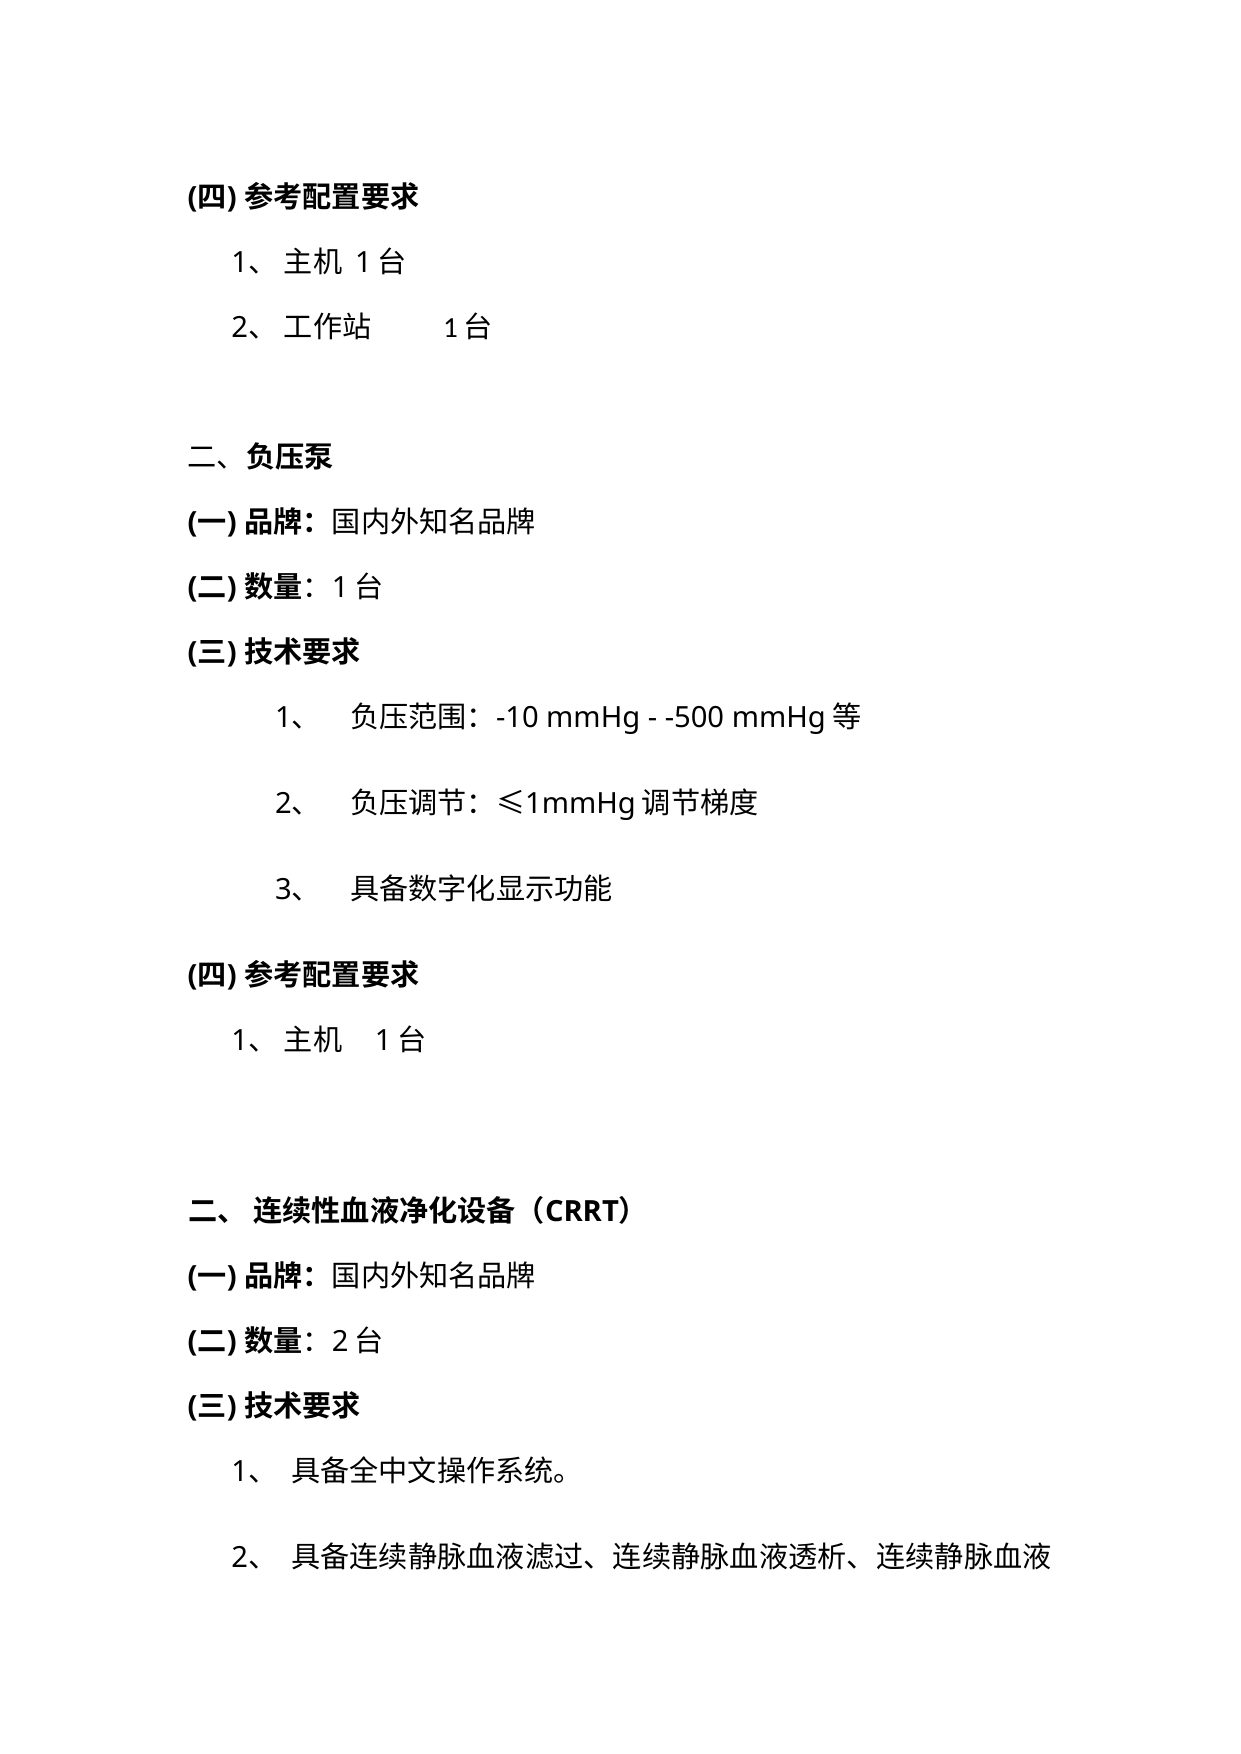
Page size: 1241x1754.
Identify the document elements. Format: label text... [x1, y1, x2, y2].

list 技术要求 [187, 617, 1053, 682]
list 主机 1台 [231, 1005, 1053, 1070]
list 品牌：国内外知名品牌 [187, 487, 1053, 552]
list 连续性血液净化设备（CRRT） [188, 1176, 1053, 1241]
list 负压调节：≤1mmHg调节梯度 [275, 768, 1053, 833]
list 主机 1台 [231, 227, 1053, 292]
list 数量：2台 [187, 1306, 1053, 1371]
list 品牌：国内外知名品牌 [187, 1241, 1053, 1306]
list 具备数字化显示功能 [275, 854, 1053, 919]
list 参考配置要求 [187, 162, 1053, 227]
list 具备全中文操作系统。 [231, 1436, 1053, 1501]
list 数量：1台 [187, 552, 1053, 617]
list 负压范围：-10 mmHg - -500 mmHg等 [275, 682, 1053, 747]
text 二、负压泵 [187, 422, 1053, 487]
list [231, 1522, 1053, 1587]
list 技术要求 [187, 1371, 1053, 1436]
list 参考配置要求 [187, 940, 1053, 1005]
list 工作站 1台 [231, 292, 1053, 357]
